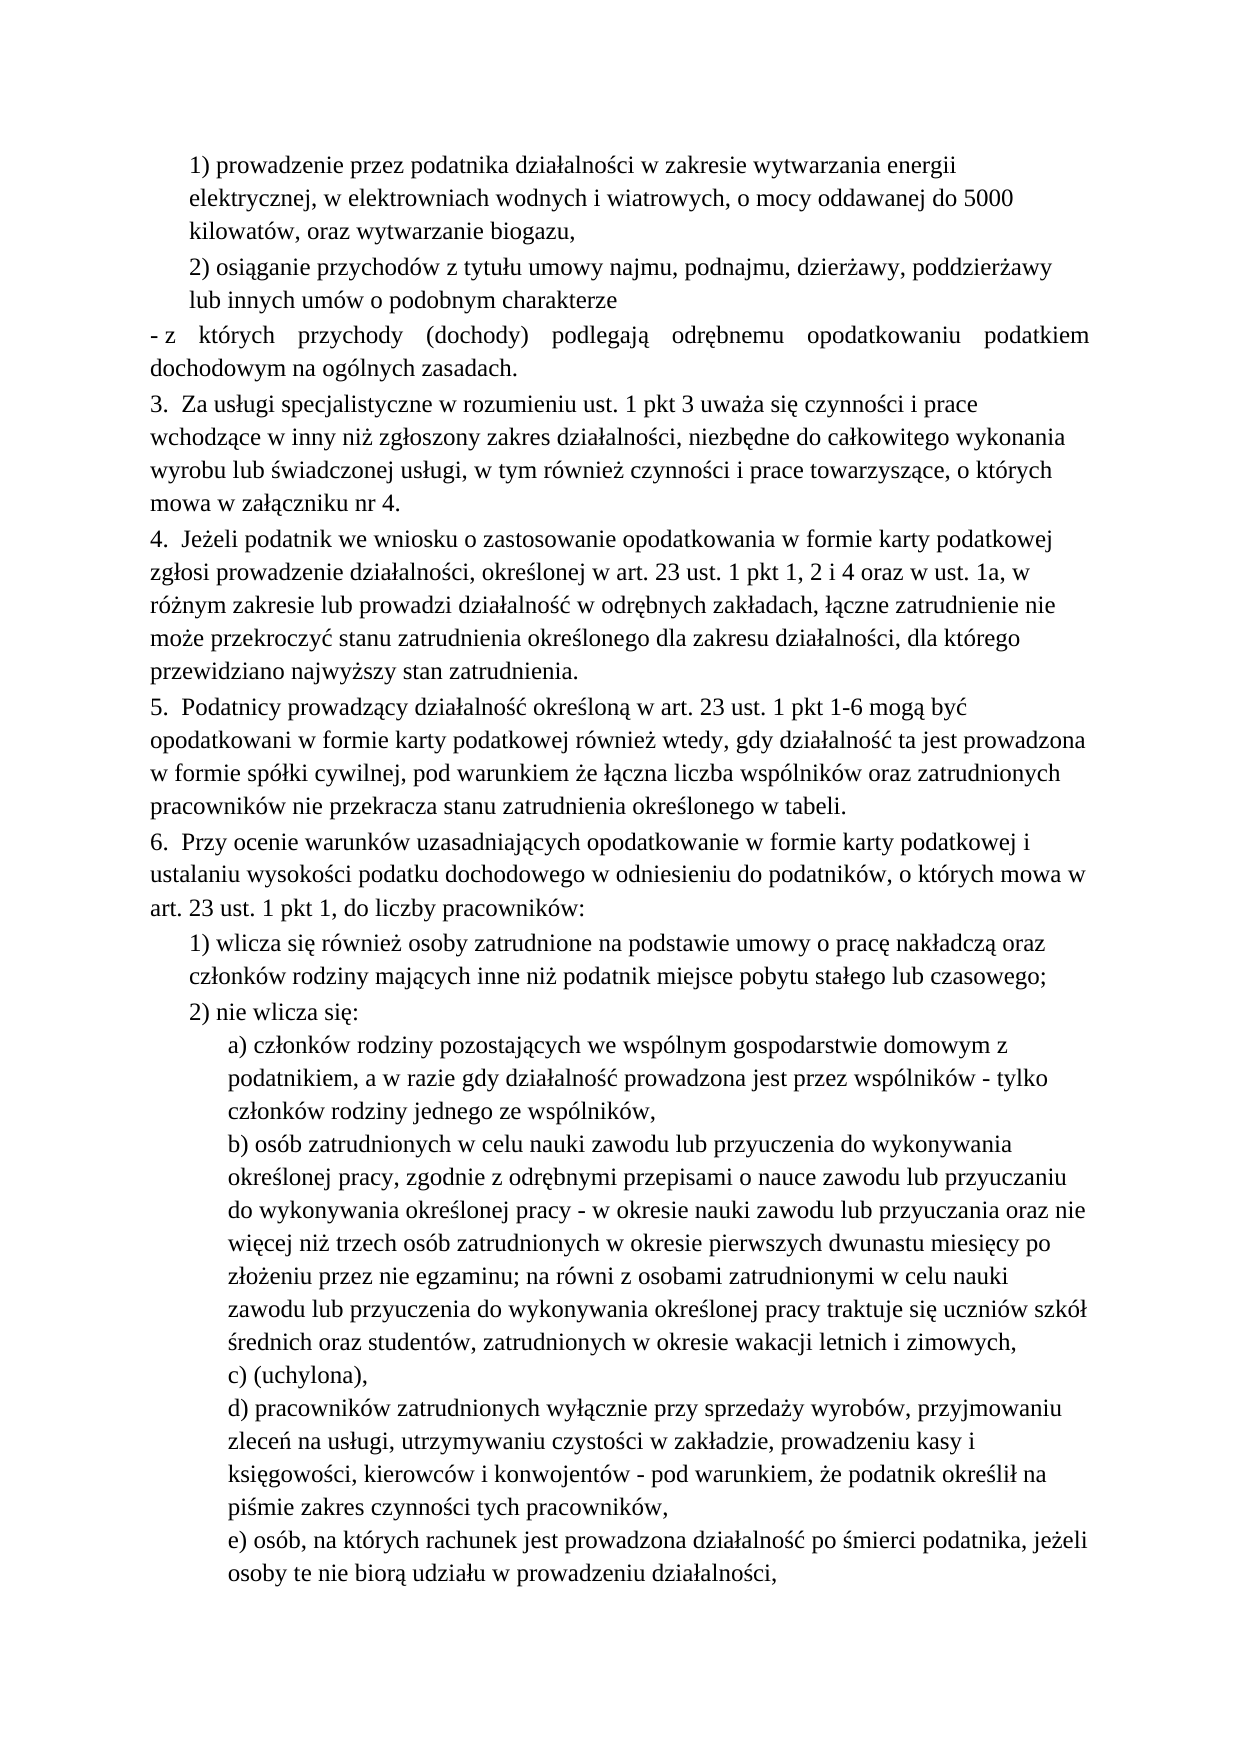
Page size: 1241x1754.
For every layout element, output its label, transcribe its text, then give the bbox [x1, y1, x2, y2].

text 4. Jeżeli podatnik we wniosku o zastosowanie opodatkowania w formie karty podatkowej zgłosi prowadzenie działalności, określonej w art. 23 ust. 1 pkt 1, 2 i 4 oraz w ust. 1a, w różnym zakresie lub prowadzi działalność w odrębnych zakładach, łączne zatrudnienie nie może przekroczyć stanu zatrudnienia określonego dla zakresu działalności, dla którego przewidziano najwyższy stan zatrudnienia. [150, 524, 1090, 685]
text b) osób zatrudnionych w celu nauki zawodu lub przyuczenia do wykonywania określonej pracy, zgodnie z odrębnymi przepisami o nauce zawodu lub przyuczaniu do wykonywania określonej pracy - w okresie nauki zawodu lub przyuczania oraz nie więcej niż trzech osób zatrudnionych w okresie pierwszych dwunastu miesięcy po złożeniu przez nie egzaminu; na równi z osobami zatrudnionymi w celu nauki zawodu lub przyuczenia do wykonywania określonej pracy traktuje się uczniów szkół średnich oraz studentów, zatrudnionych w okresie wakacji letnich i zimowych, [228, 1129, 1090, 1356]
text 5. Podatnicy prowadzący działalność określoną w art. 23 ust. 1 pkt 1-6 mogą być opodatkowani w formie karty podatkowej również wtedy, gdy działalność ta jest prowadzona w formie spółki cywilnej, pod warunkiem że łączna liczba wspólników oraz zatrudnionych pracowników nie przekracza stanu zatrudnienia określonego w tabeli. [150, 692, 1090, 819]
text 2) osiąganie przychodów z tytułu umowy najmu, podnajmu, dzierżawy, poddzierżawy lub innych umów o podobnym charakterze [189, 252, 1090, 313]
text 1) wlicza się również osoby zatrudnione na podstawie umowy o pracę nakładczą oraz członków rodziny mających inne niż podatnik miejsce pobytu stałego lub czasowego; [189, 928, 1090, 990]
text 2) nie wlicza się: [189, 997, 1090, 1026]
text c) (uchylona), [228, 1360, 1090, 1389]
text 6. Przy ocenie warunków uzasadniających opodatkowanie w formie karty podatkowej i ustalaniu wysokości podatku dochodowego w odniesieniu do podatników, o których mowa w art. 23 ust. 1 pkt 1, do liczby pracowników: [150, 827, 1090, 921]
text d) pracowników zatrudnionych wyłącznie przy sprzedaży wyrobów, przyjmowaniu zleceń na usługi, utrzymywaniu czystości w zakładzie, prowadzeniu kasy i księgowości, kierowców i konwojentów - pod warunkiem, że podatnik określił na piśmie zakres czynności tych pracowników, [228, 1393, 1090, 1521]
text e) osób, na których rachunek jest prowadzona działalność po śmierci podatnika, jeżeli osoby te nie biorą udziału w prowadzeniu działalności, [228, 1525, 1090, 1587]
text - z których przychody (dochody) podlegają odrębnemu opodatkowaniu podatkiem dochodowym na ogólnych zasadach. [150, 320, 1090, 382]
text a) członków rodziny pozostających we wspólnym gospodarstwie domowym z podatnikiem, a w razie gdy działalność prowadzona jest przez wspólników - tylko członków rodziny jednego ze wspólników, [228, 1030, 1090, 1125]
text 3. Za usługi specjalistyczne w rozumieniu ust. 1 pkt 3 uważa się czynności i prace wchodzące w inny niż zgłoszony zakres działalności, niezbędne do całkowitego wykonania wyrobu lub świadczonej usługi, w tym również czynności i prace towarzyszące, o których mowa w załączniku nr 4. [150, 389, 1090, 517]
text 1) prowadzenie przez podatnika działalności w zakresie wytwarzania energii elektrycznej, w elektrowniach wodnych i wiatrowych, o mocy oddawanej do 5000 kilowatów, oraz wytwarzanie biogazu, [189, 150, 1090, 245]
